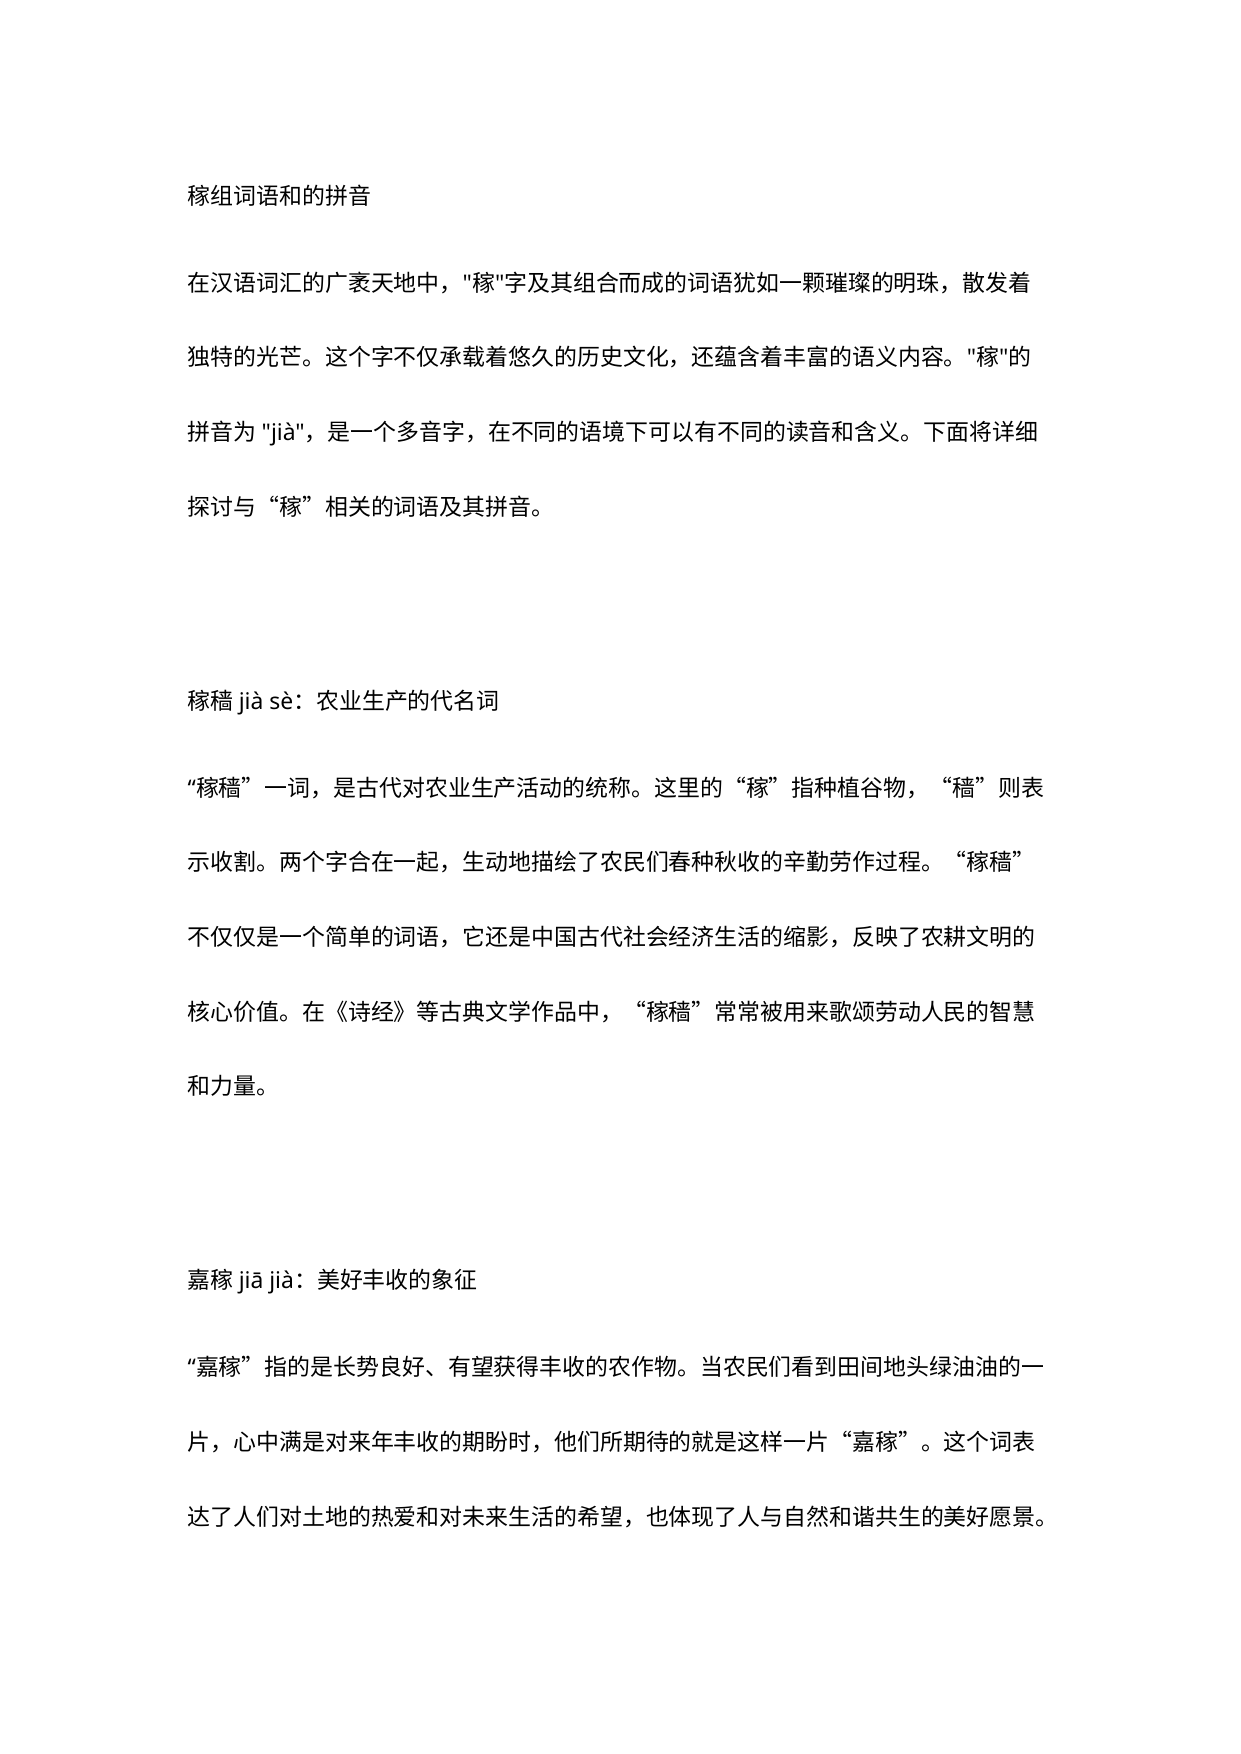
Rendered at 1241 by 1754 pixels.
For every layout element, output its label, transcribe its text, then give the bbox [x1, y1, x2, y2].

text “稼穑”一词，是古代对农业生产活动的统称。这里的“稼”指种植谷物，“穑”则表示收割。两个字合在一起，生动地描绘了农民们春种秋收的辛勤劳作过程。“稼穑”不仅仅是一个简单的词语，它还是中国古代社会经济生活的缩影，反映了农耕文明的核心价值。在《诗经》等古典文学作品中，“稼穑”常常被用来歌颂劳动人民的智慧和力量。 [187, 753, 1053, 1117]
text 稼穑 jià sè：农业生产的代名词 [187, 667, 1053, 732]
text 在汉语词汇的广袤天地中，"稼"字及其组合而成的词语犹如一颗璀璨的明珠，散发着独特的光芒。这个字不仅承载着悠久的历史文化，还蕴含着丰富的语义内容。"稼"的拼音为 "jià"，是一个多音字，在不同的语境下可以有不同的读音和含义。下面将详细探讨与“稼”相关的词语及其拼音。 [187, 248, 1053, 538]
text 稼组词语和的拼音 [187, 162, 1053, 227]
text 嘉稼 jiā jià：美好丰收的象征 [187, 1247, 1053, 1312]
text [187, 1333, 1053, 1548]
